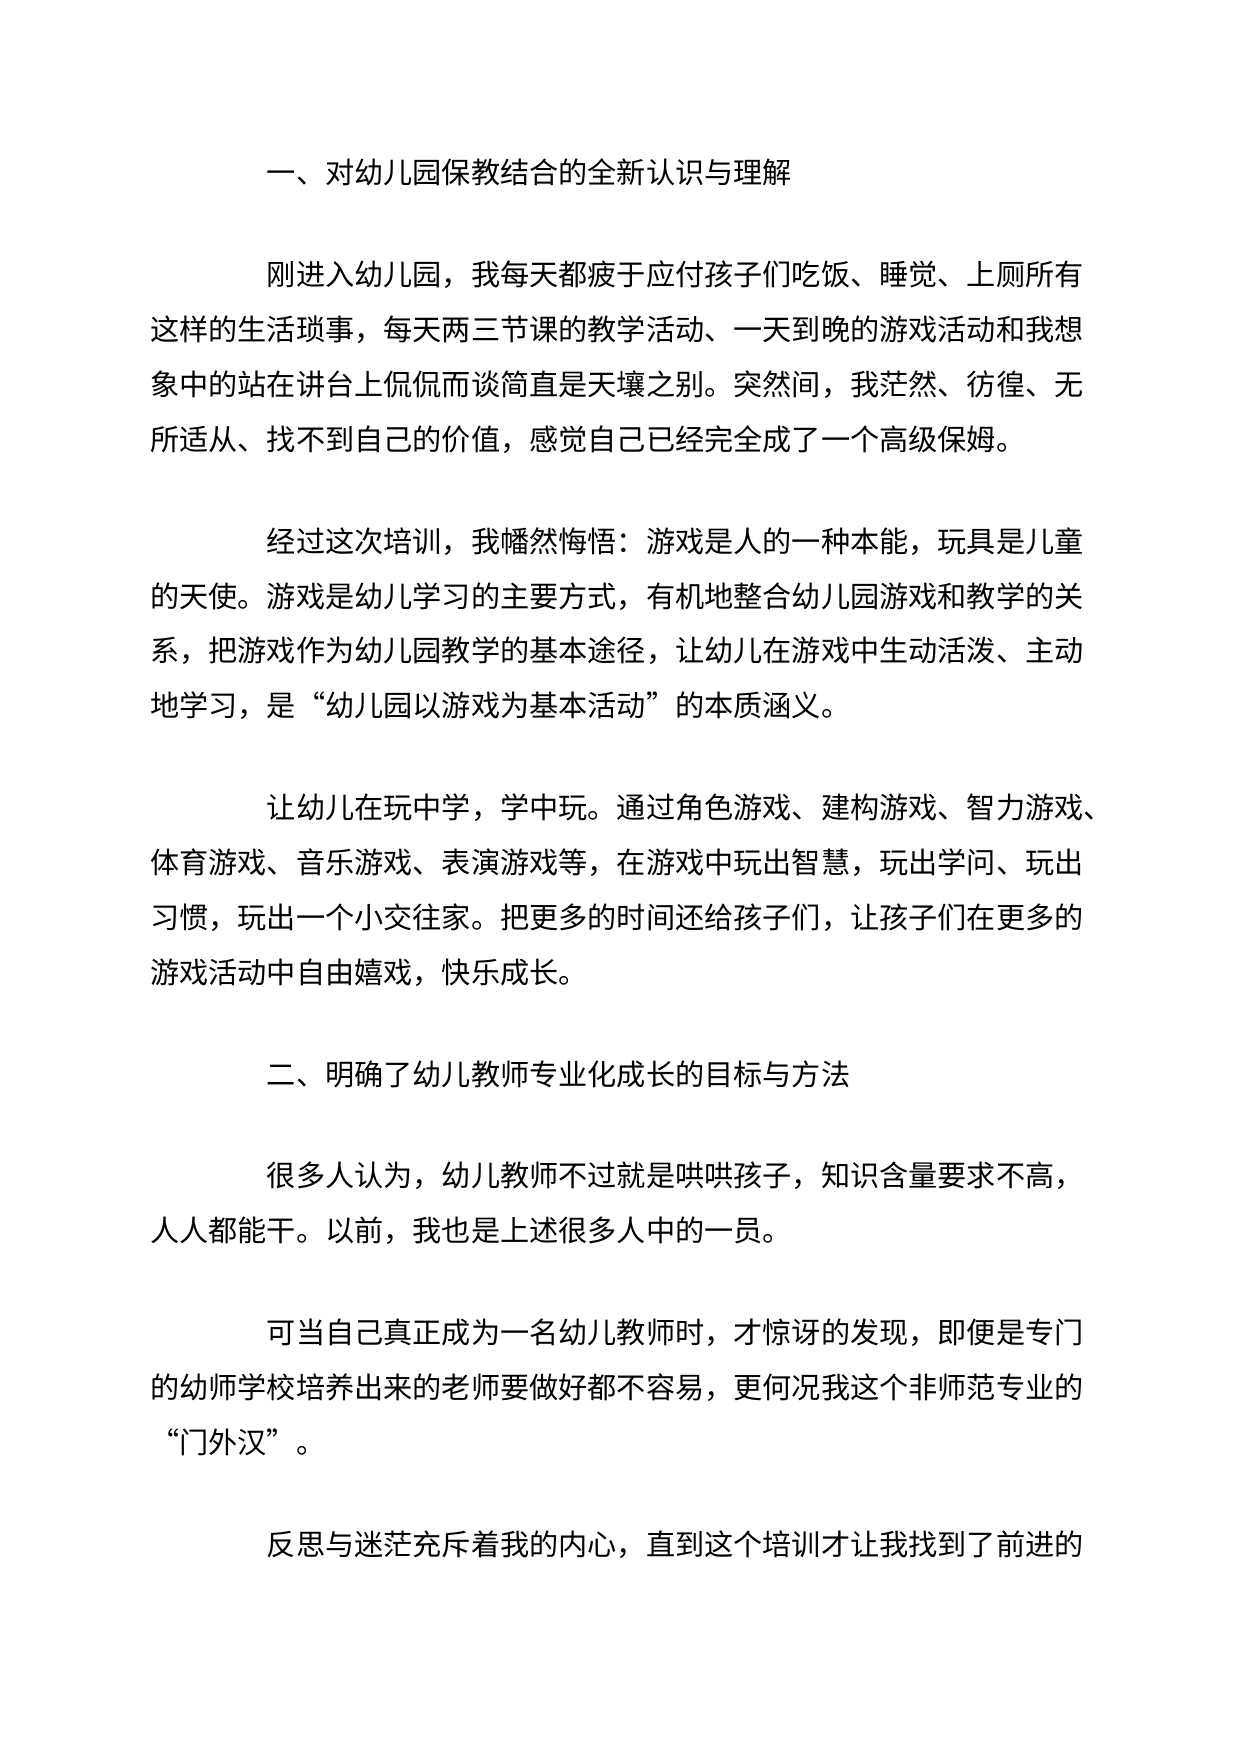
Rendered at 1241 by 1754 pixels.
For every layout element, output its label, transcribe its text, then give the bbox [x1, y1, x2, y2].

text 二、明确了幼儿教师专业化成长的目标与方法 [150, 1051, 1090, 1093]
text 经过这次培训，我幡然悔悟：游戏是人的一种本能，玩具是儿童的天使。游戏是幼儿学习的主要方式，有机地整合幼儿园游戏和教学的关系，把游戏作为幼儿园教学的基本途径，让幼儿在游戏中生动活泼、主动地学习，是“幼儿园以游戏为基本活动”的本质涵义。 [150, 518, 1090, 725]
text 很多人认为，幼儿教师不过就是哄哄孩子，知识含量要求不高，人人都能干。以前，我也是上述很多人中的一员。 [150, 1153, 1090, 1250]
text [150, 1521, 1090, 1563]
text 让幼儿在玩中学，学中玩。通过角色游戏、建构游戏、智力游戏、体育游戏、音乐游戏、表演游戏等，在游戏中玩出智慧，玩出学问、玩出习惯，玩出一个小交往家。把更多的时间还给孩子们，让孩子们在更多的游戏活动中自由嬉戏，快乐成长。 [150, 785, 1090, 992]
text 刚进入幼儿园，我每天都疲于应付孩子们吃饭、睡觉、上厕所有这样的生活琐事，每天两三节课的教学活动、一天到晚的游戏活动和我想象中的站在讲台上侃侃而谈简直是天壤之别。突然间，我茫然、彷徨、无所适从、找不到自己的价值，感觉自己已经完全成了一个高级保姆。 [150, 252, 1090, 459]
text 一、对幼儿园保教结合的全新认识与理解 [150, 150, 1090, 192]
text 可当自己真正成为一名幼儿教师时，才惊讶的发现，即便是专门的幼师学校培养出来的老师要做好都不容易，更何况我这个非师范专业的“门外汉”。 [150, 1309, 1090, 1462]
